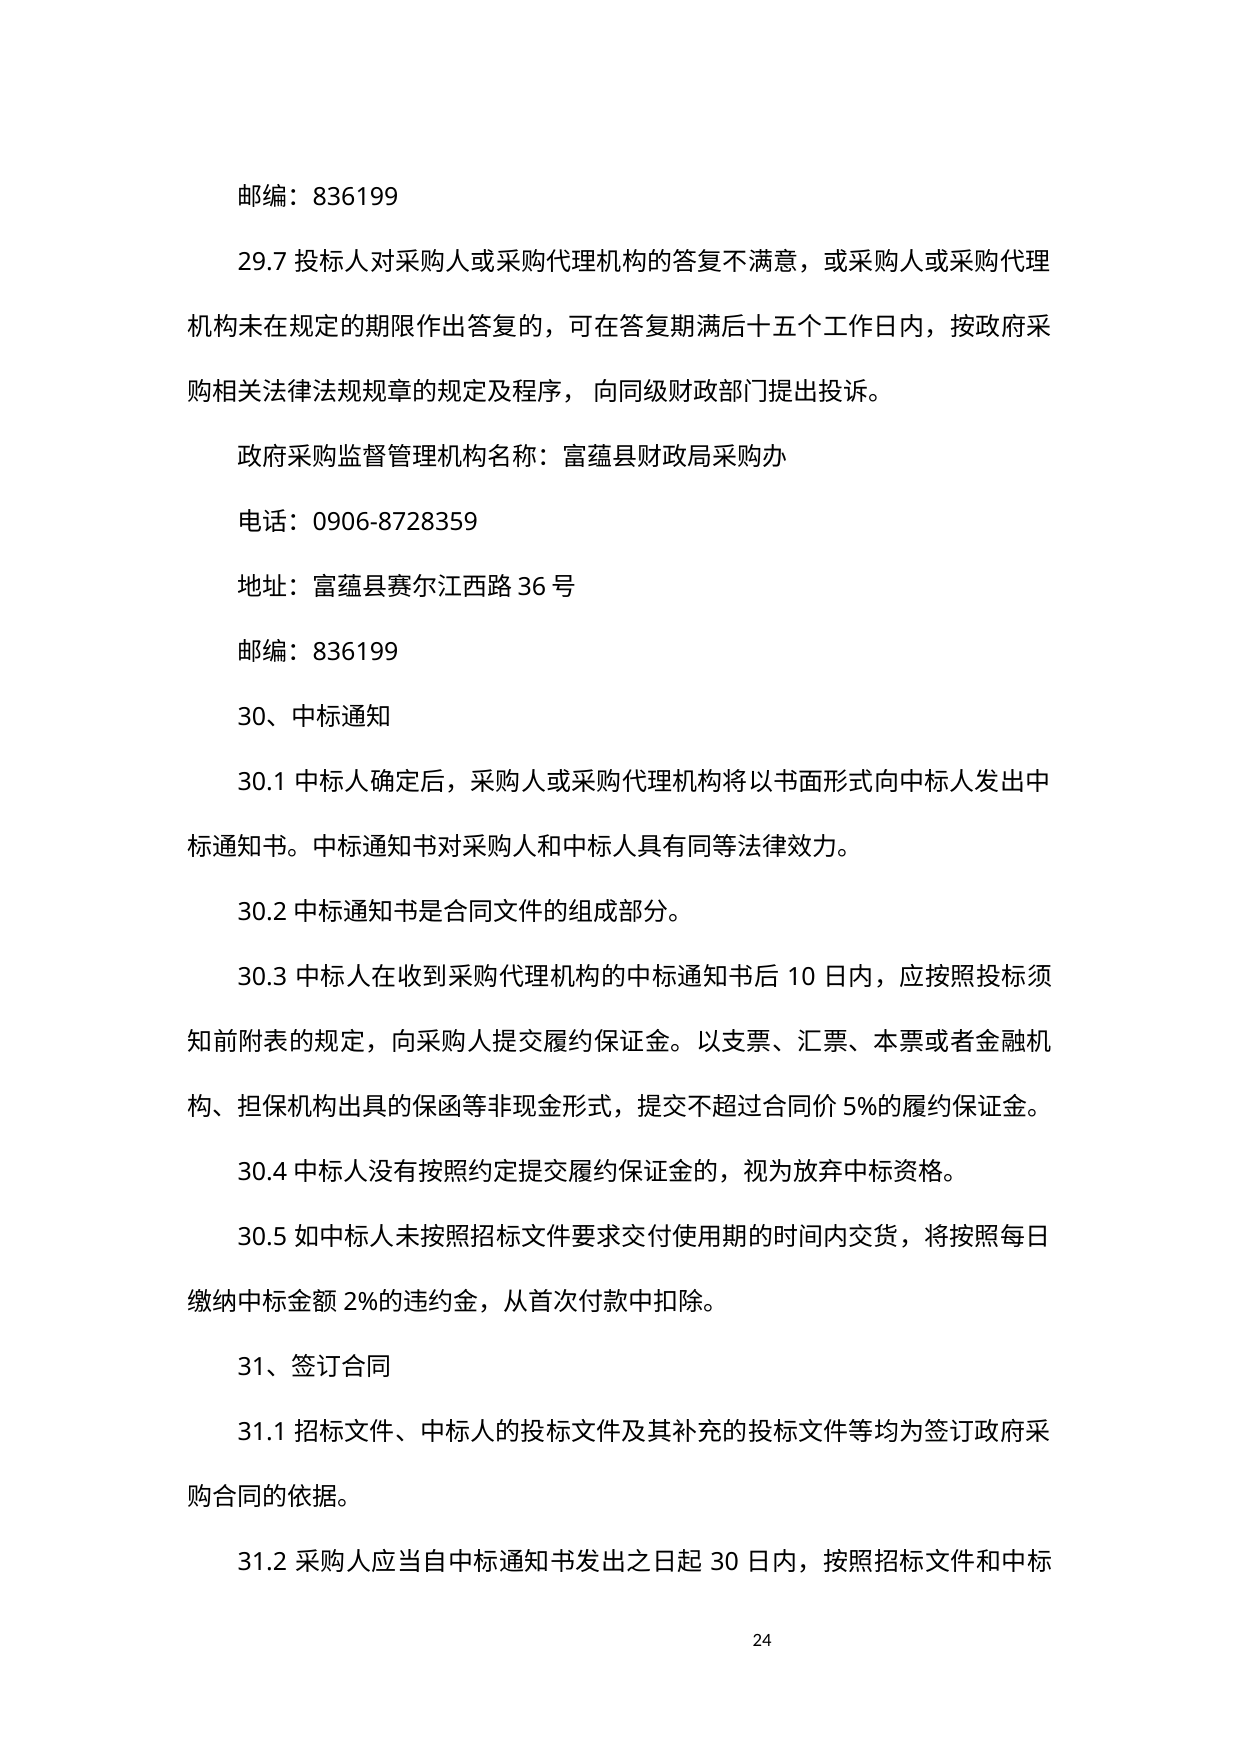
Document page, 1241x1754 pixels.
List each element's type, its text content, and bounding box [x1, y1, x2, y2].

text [187, 1527, 1053, 1592]
text 地址：富蕴县赛尔江西路36号 [187, 552, 1053, 617]
text 邮编：836199 [187, 617, 1053, 682]
text 政府采购监督管理机构名称：富蕴县财政局采购办 [187, 422, 1053, 487]
text 30.4 中标人没有按照约定提交履约保证金的，视为放弃中标资格。 [187, 1137, 1053, 1202]
text 电话：0906-8728359 [187, 487, 1053, 552]
text 29.7 投标人对采购人或采购代理机构的答复不满意，或采购人或采购代理机构未在规定的期限作出答复的，可在答复期满后十五个工作日内，按政府采购相关法律法规规章的规定及程序， 向同级财政部门提出投诉。 [187, 227, 1053, 422]
text 31.1 招标文件、中标人的投标文件及其补充的投标文件等均为签订政府采购合同的依据。 [187, 1397, 1053, 1527]
text 邮编：836199 [187, 162, 1053, 227]
text 30.3 中标人在收到采购代理机构的中标通知书后 10 日内，应按照投标须知前附表的规定，向采购人提交履约保证金。以支票、汇票、本票或者金融机构、担保机构出具的保函等非现金形式，提交不超过合同价5%的履约保证金。 [187, 942, 1053, 1137]
text 30、中标通知 [187, 682, 1053, 747]
text 30.5 如中标人未按照招标文件要求交付使用期的时间内交货，将按照每日缴纳中标金额 2%的违约金，从首次付款中扣除。 [187, 1202, 1053, 1332]
text 30.2 中标通知书是合同文件的组成部分。 [187, 877, 1053, 942]
text 30.1 中标人确定后，采购人或采购代理机构将以书面形式向中标人发出中标通知书。中标通知书对采购人和中标人具有同等法律效力。 [187, 747, 1053, 877]
text 31、签订合同 [187, 1332, 1053, 1397]
